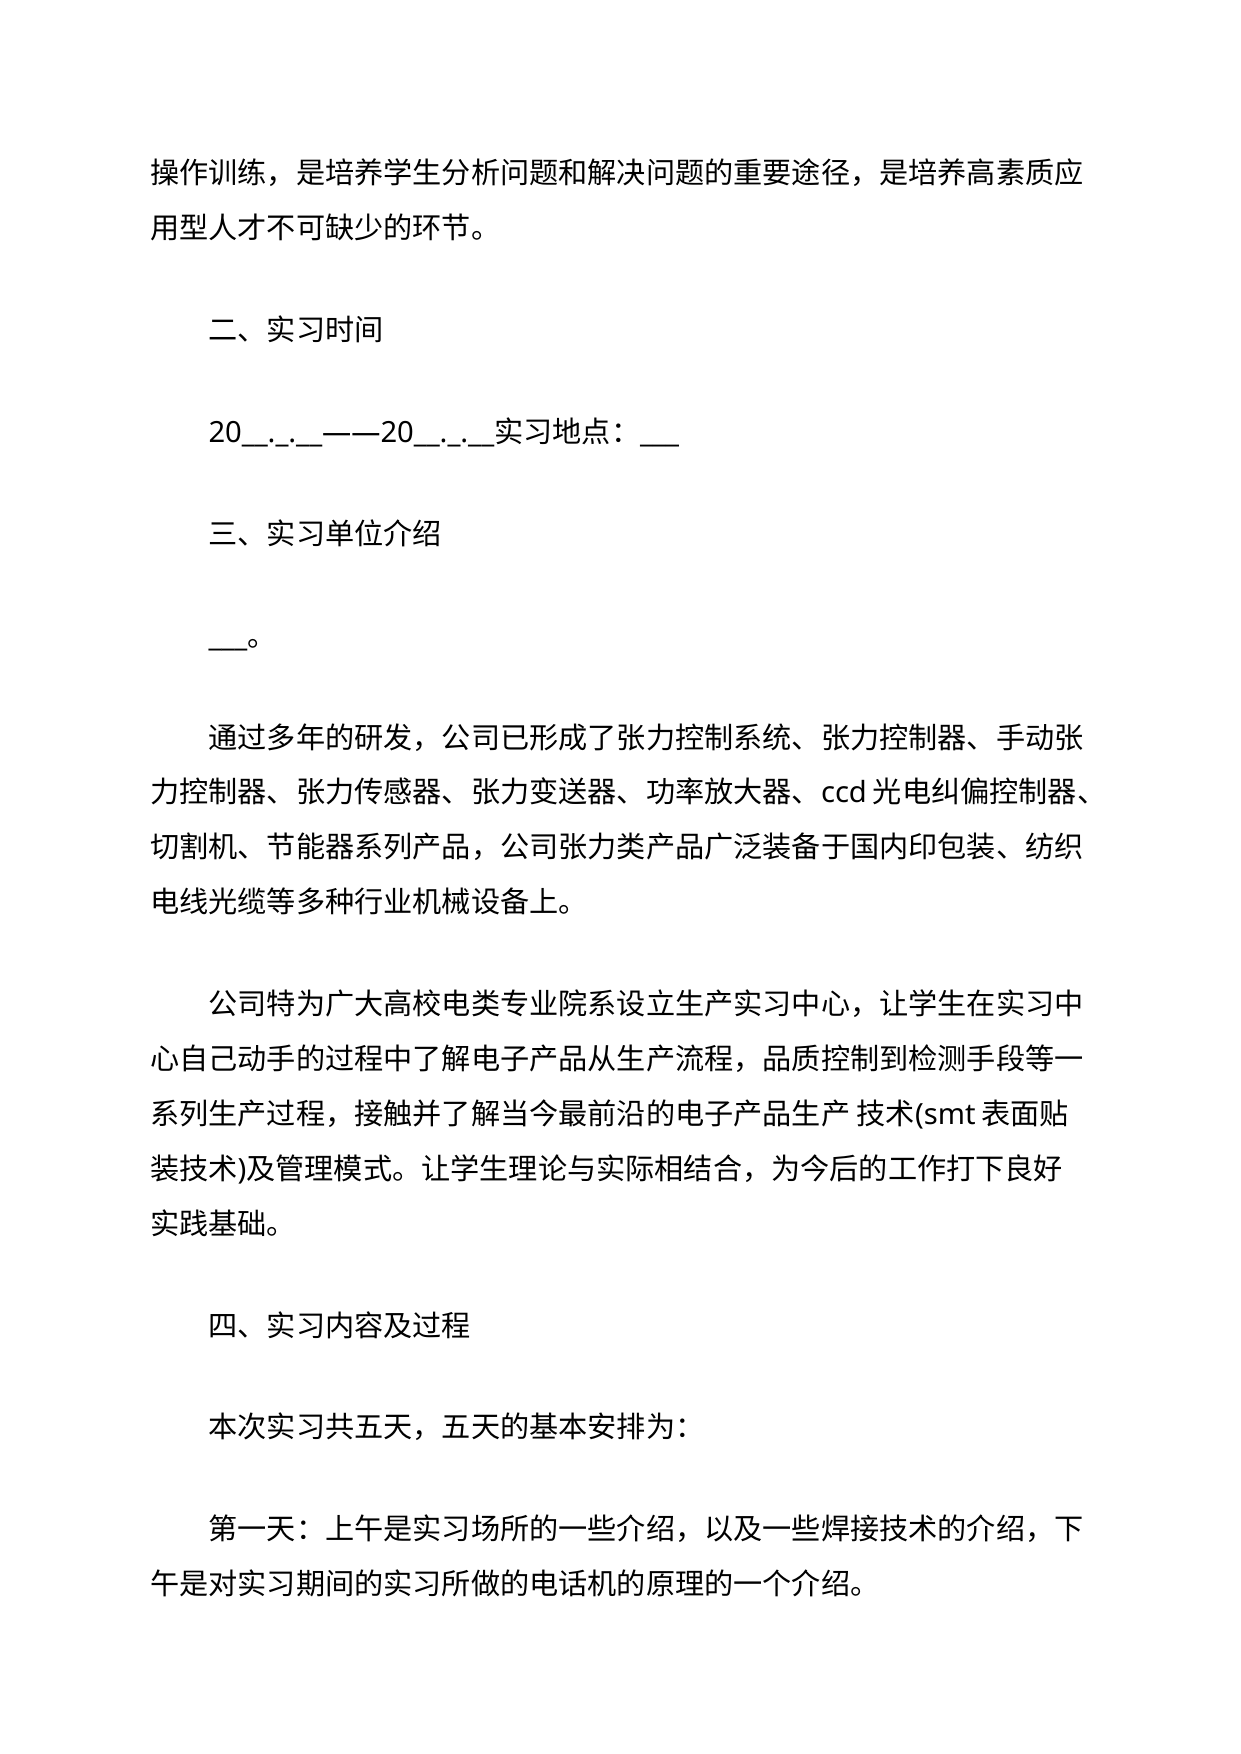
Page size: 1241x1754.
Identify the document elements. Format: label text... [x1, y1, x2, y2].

text 通过多年的研发，公司已形成了张力控制系统、张力控制器、手动张力控制器、张力传感器、张力变送器、功率放大器、ccd光电纠偏控制器、切割机、节能器系列产品，公司张力类产品广泛装备于国内印包装、纺织电线光缆等多种行业机械设备上。 [150, 714, 1090, 921]
text 20__._.__——20__._.__实习地点：___ [150, 408, 1090, 451]
text 第一天：上午是实习场所的一些介绍，以及一些焊接技术的介绍，下午是对实习期间的实习所做的电话机的原理的一个介绍。 [150, 1506, 1090, 1603]
text 二、实习时间 [150, 307, 1090, 349]
text 本次实习共五天，五天的基本安排为： [150, 1404, 1090, 1446]
text 三、实习单位介绍 [150, 510, 1090, 553]
text 公司特为广大高校电类专业院系设立生产实习中心，让学生在实习中心自己动手的过程中了解电子产品从生产流程，品质控制到检测手段等一系列生产过程，接触并了解当今最前沿的电子产品生产 技术(smt表面贴装技术)及管理模式。让学生理论与实际相结合，为今后的工作打下良好实践基础。 [150, 981, 1090, 1243]
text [150, 150, 1090, 247]
text ___。 [150, 612, 1090, 654]
text 四、实习内容及过程 [150, 1302, 1090, 1344]
